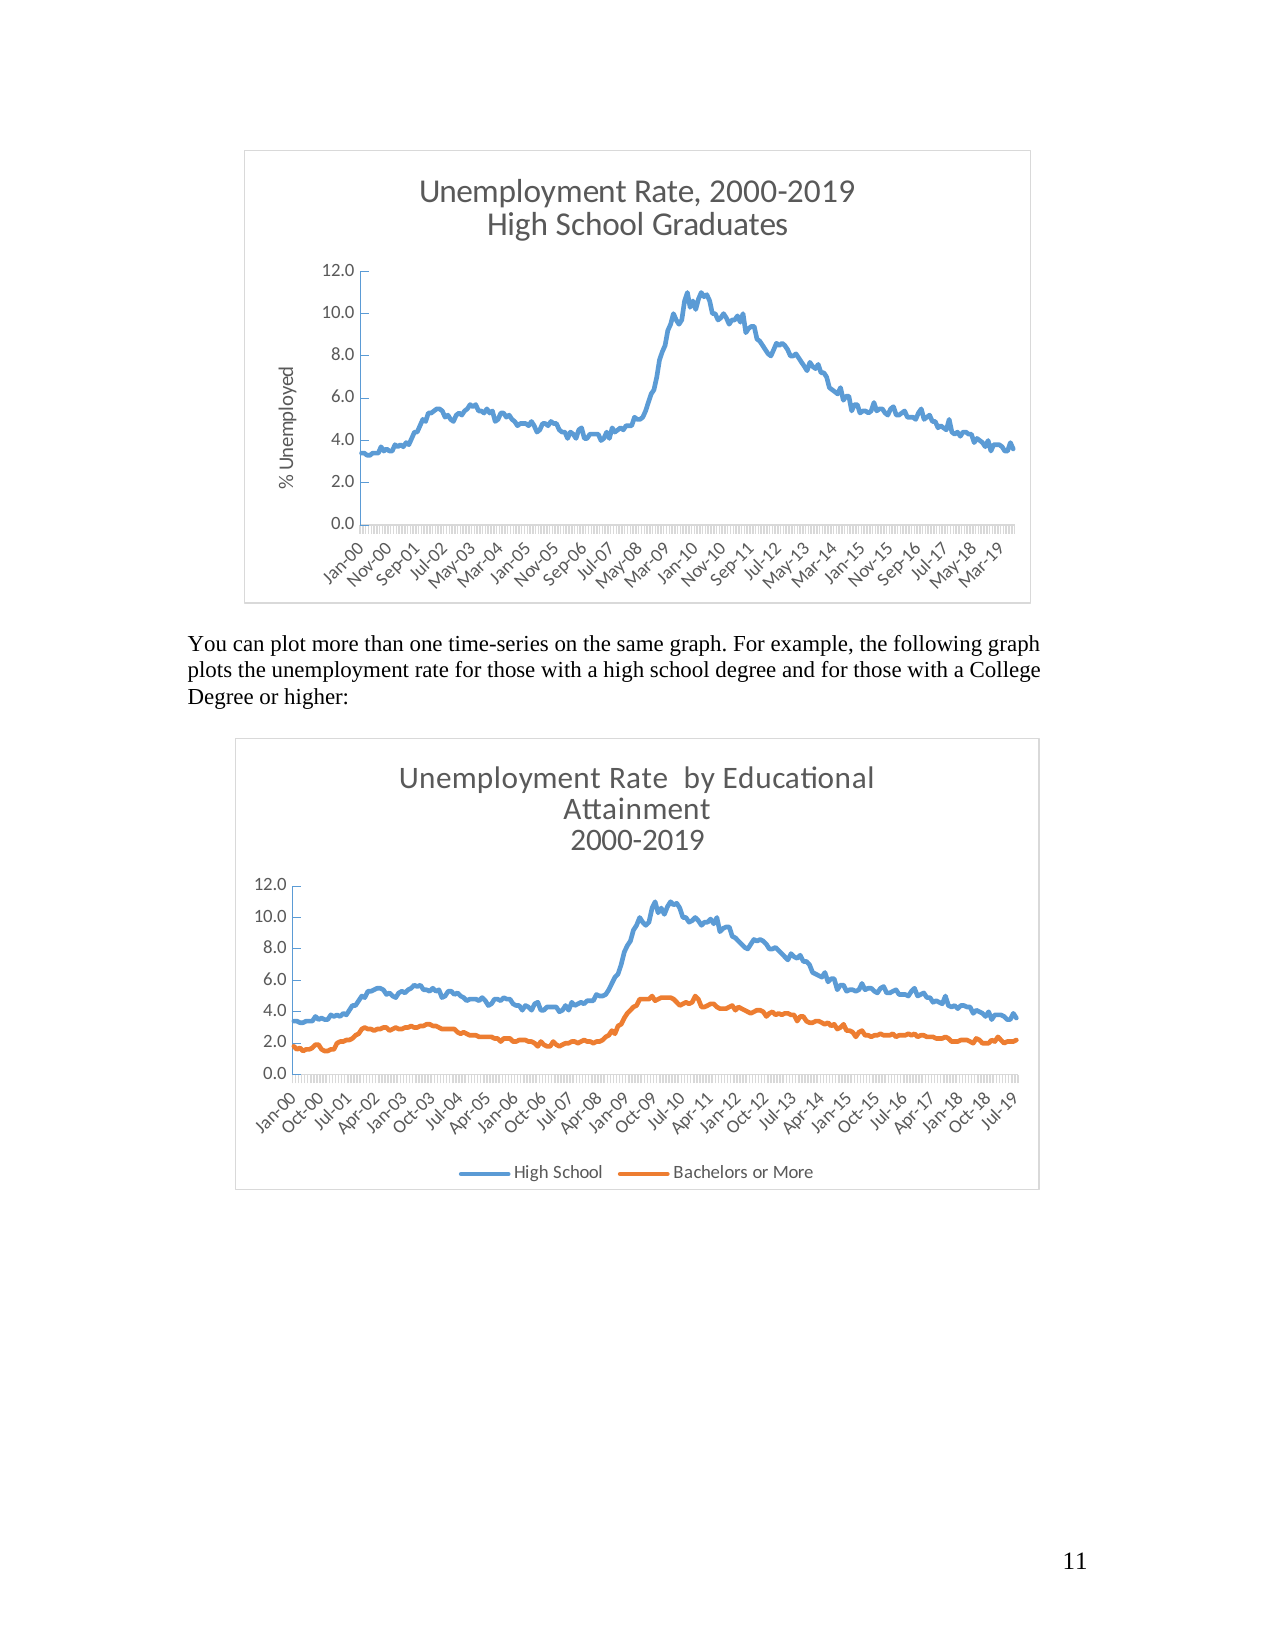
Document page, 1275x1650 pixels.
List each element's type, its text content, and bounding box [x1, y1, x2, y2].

text You can plot more than one time-series on the same graph. For example, the following graph plots the unemployment rate for those with a high school degree and for those with a College Degree or higher: [187, 630, 1087, 738]
